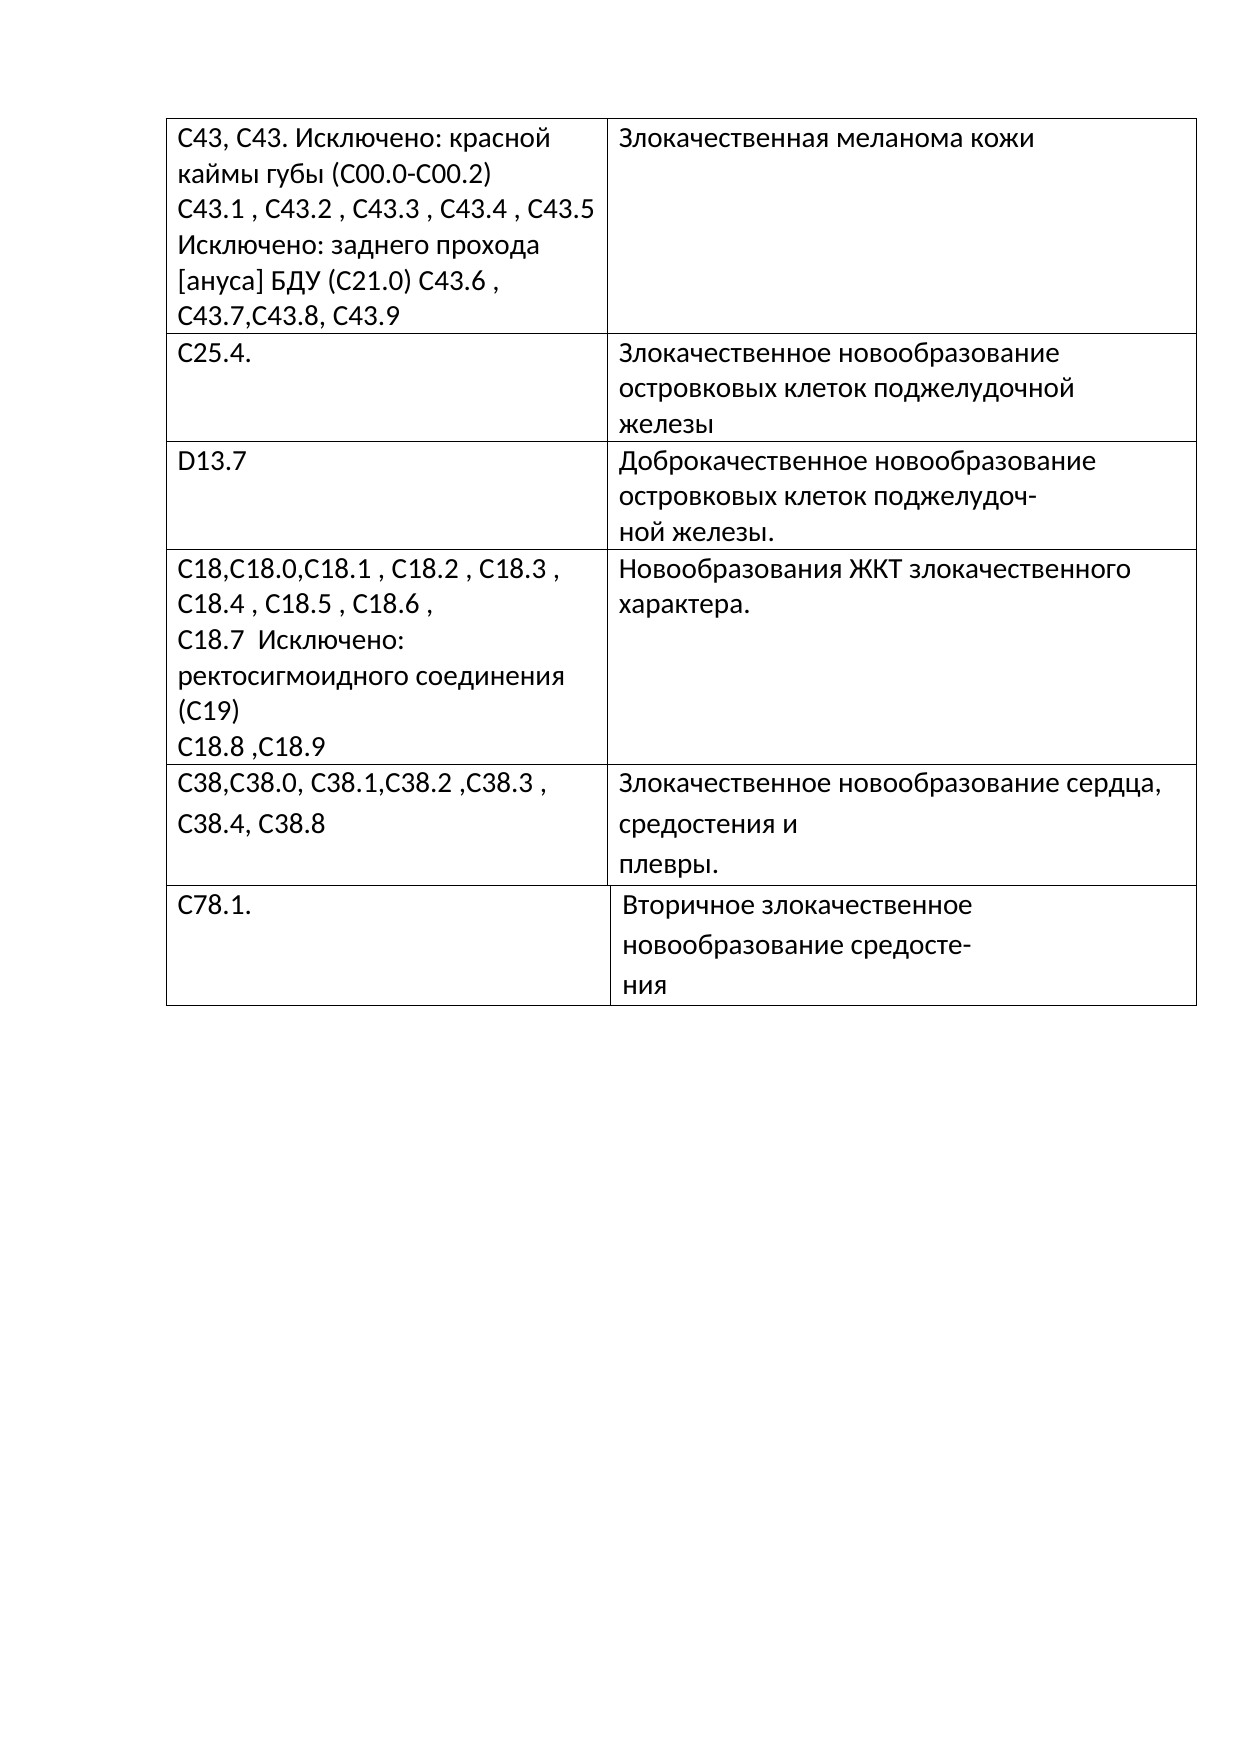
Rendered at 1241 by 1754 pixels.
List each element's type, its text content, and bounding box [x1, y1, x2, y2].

table_cell C78.1. [167, 886, 610, 1005]
table_cell D13.7 [167, 442, 607, 549]
table_cell C18,C18.0,C18.1 , C18.2 , C18.3 , C18.4 , C18.5 , C18.6 , C18.7 Исключено: ректосигмоидного соединения (C19) C18.8 ,C18.9 [167, 550, 607, 763]
table_cell Доброкачественное новообразование островковых клеток поджелудоч- ной железы. [608, 442, 1196, 549]
table_cell Злокачественное новообразование сердца, средостения и плевры. [608, 765, 1196, 885]
table_cell С43, C43. Исключено: красной каймы губы (C00.0-C00.2) C43.1 , C43.2 , C43.3 , C43.4 , C43.5 Исключено: заднего прохода [ануса] БДУ (C21.0) C43.6 , C43.7,C43.8, C43.9 [167, 119, 607, 333]
table_cell C25.4. [167, 334, 607, 441]
table_cell Вторичное злокачественное новообразование средосте- ния [611, 886, 1196, 1005]
table_cell Злокачественная меланома кожи [608, 119, 1196, 333]
table_cell C38,C38.0, C38.1,C38.2 ,C38.3 , C38.4, C38.8 [167, 765, 607, 885]
table_cell Злокачественное новообразование островковых клеток поджелудочной железы [608, 334, 1196, 441]
table_cell Новообразования ЖКТ злокачественного характера. [608, 550, 1196, 763]
